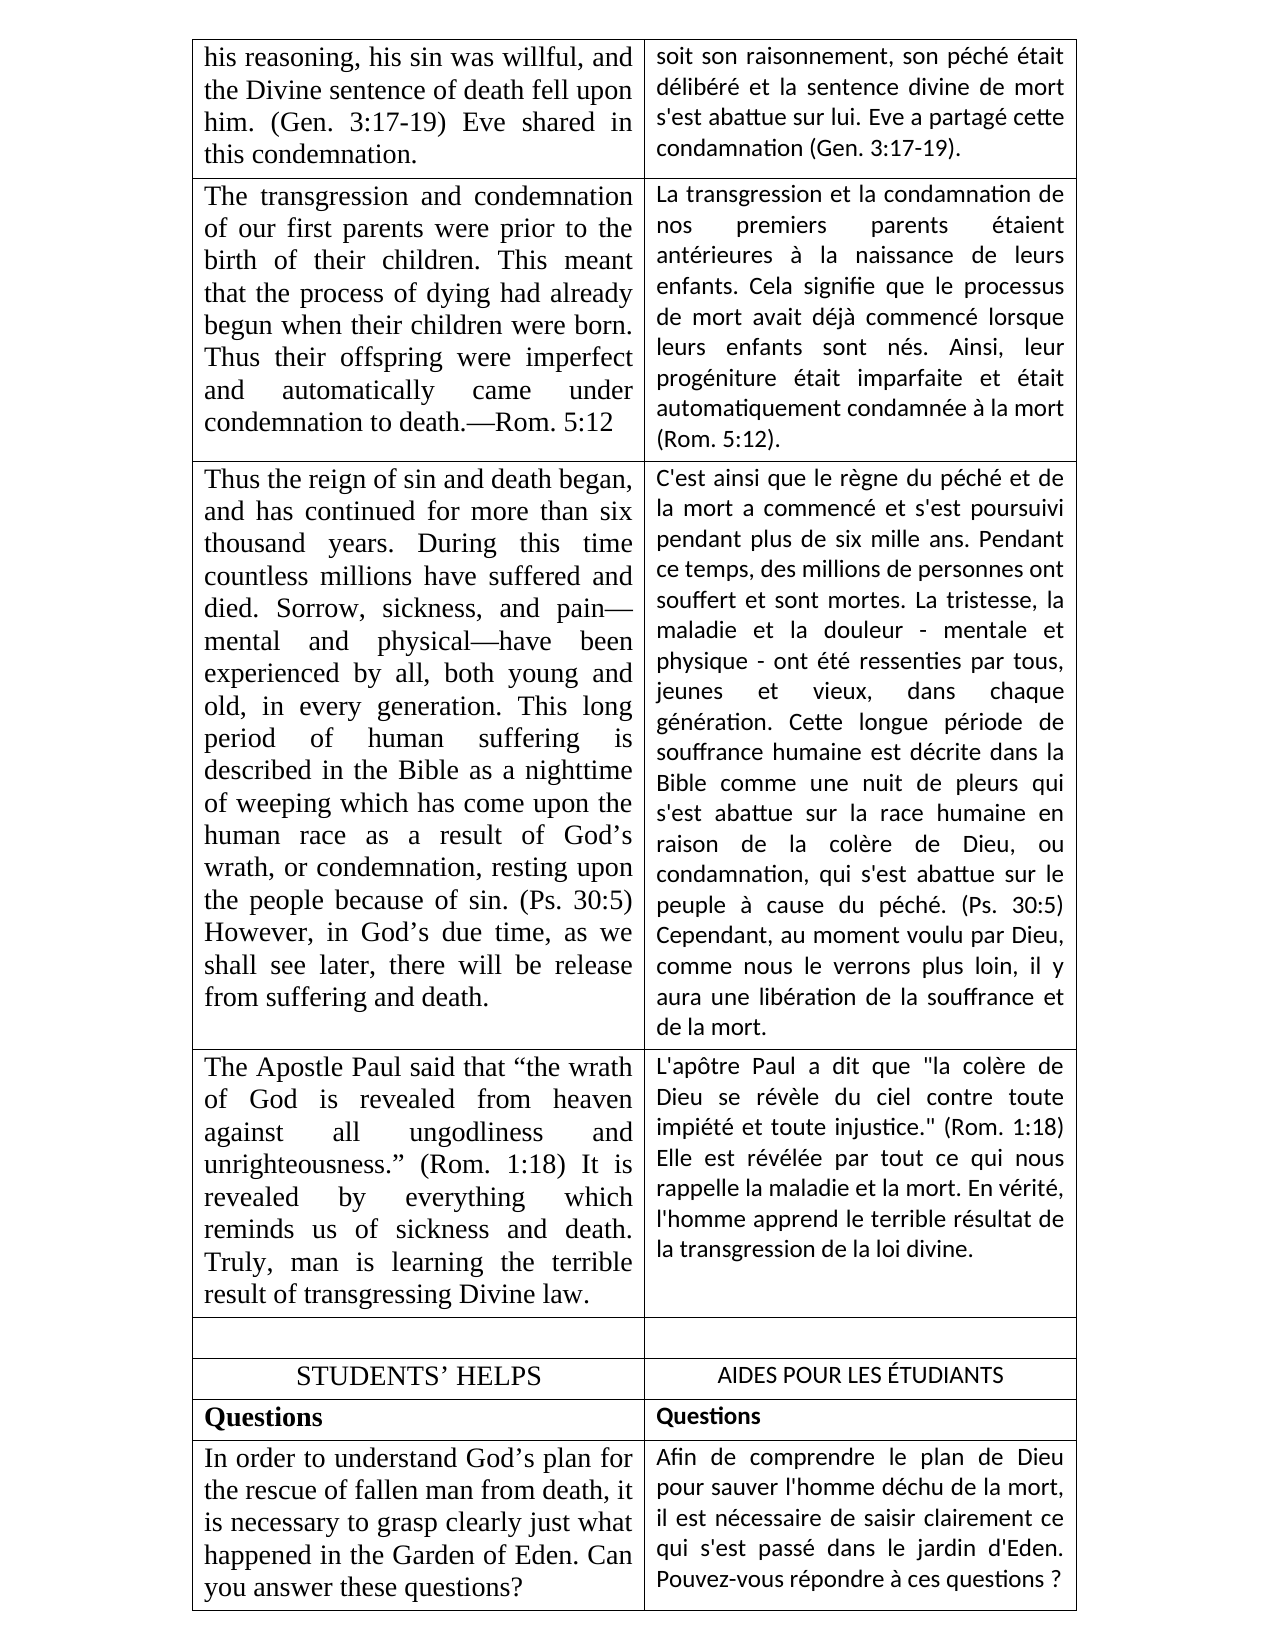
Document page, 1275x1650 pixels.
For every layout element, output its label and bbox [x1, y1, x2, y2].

table_header [188, 35, 1087, 1615]
